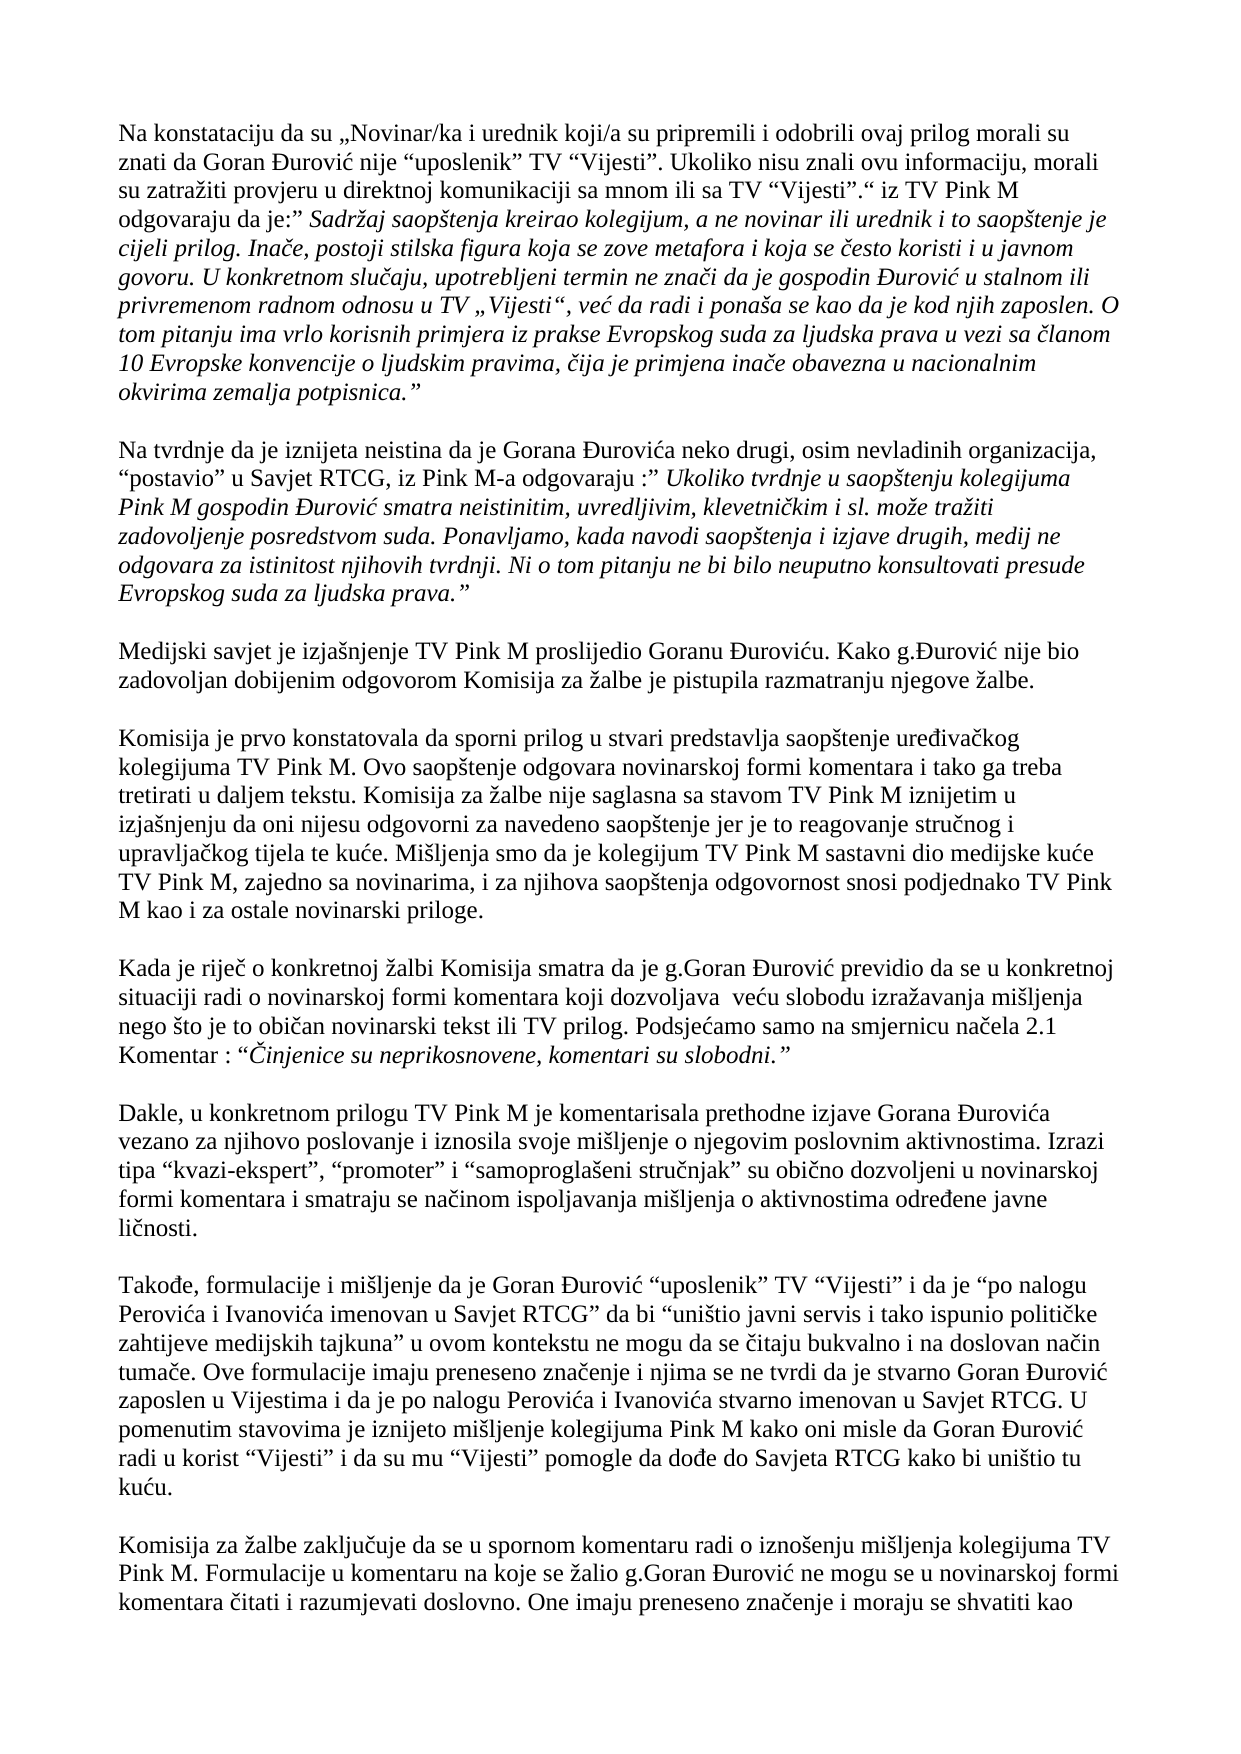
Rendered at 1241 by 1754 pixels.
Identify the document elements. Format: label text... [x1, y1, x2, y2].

text Dakle, u konkretnom prilogu TV Pink M je komentarisala prethodne izjave Gorana Đurovića vezano za njihovo poslovanje i iznosila svoje mišljenje o njegovim poslovnim aktivnostima. Izrazi tipa “kvazi-ekspert”, “promoter” i “samoproglašeni stručnjak” su obično dozvoljeni u novinarskoj formi komentara i smatraju se načinom ispoljavanja mišljenja o aktivnostima određene javne ličnosti. [118, 1098, 1122, 1241]
text Medijski savjet je izjašnjenje TV Pink M proslijedio Goranu Đuroviću. Kako g.Đurović nije bio zadovoljan dobijenim odgovorom Komisija za žalbe je pistupila razmatranju njegove žalbe. [118, 636, 1122, 694]
text Komisija je prvo konstatovala da sporni prilog u stvari predstavlja saopštenje uređivačkog kolegijuma TV Pink M. Ovo saopštenje odgovara novinarskoj formi komentara i tako ga treba tretirati u daljem tekstu. Komisija za žalbe nije saglasna sa stavom TV Pink M iznijetim u izjašnjenju da oni nijesu odgovorni za navedeno saopštenje jer je to reagovanje stručnog i upravljačkog tijela te kuće. Mišljenja smo da je kolegijum TV Pink M sastavni dio medijske kuće TV Pink M, zajedno sa novinarima, i za njihova saopštenja odgovornost snosi podjednako TV Pink M kao i za ostale novinarski priloge. [118, 723, 1122, 924]
text Takođe, formulacije i mišljenje da je Goran Đurović “uposlenik” TV “Vijesti” i da je “po nalogu Perovića i Ivanovića imenovan u Savjet RTCG” da bi “uništio javni servis i tako ispunio političke zahtijeve medijskih tajkuna” u ovom kontekstu ne mogu da se čitaju bukvalno i na doslovan način tumače. Ove formulacije imaju preneseno značenje i njima se ne tvrdi da je stvarno Goran Đurović zaposlen u Vijestima i da je po nalogu Perovića i Ivanovića stvarno imenovan u Savjet RTCG. U pomenutim stavovima je iznijeto mišljenje kolegijuma Pink M kako oni misle da Goran Đurović radi u korist “Vijesti” i da su mu “Vijesti” pomogle da dođe do Savjeta RTCG kako bi uništio tu kuću. [118, 1271, 1122, 1501]
text Na konstataciju da su „Novinar/ka i urednik koji/a su pripremili i odobrili ovaj prilog morali su znati da Goran Đurović nije “uposlenik” TV “Vijesti”. Ukoliko nisu znali ovu informaciju, morali su zatražiti provjeru u direktnoj komunikaciji sa mnom ili sa TV “Vijesti”.“ iz TV Pink M odgovaraju da je:” Sadržaj saopštenja kreirao kolegijum, a ne novinar ili urednik i to saopštenje je cijeli prilog. Inače, postoji stilska figura koja se zove metafora i koja se često koristi i u javnom govoru. U konkretnom slučaju, upotrebljeni termin ne znači da je gospodin Đurović u stalnom ili privremenom radnom odnosu u TV „Vijesti“, već da radi i ponaša se kao da je kod njih zaposlen. O tom pitanju ima vrlo korisnih primjera iz prakse Evropskog suda za ljudska prava u vezi sa članom 10 Evropske konvencije o ljudskim pravima, čija je primjena inače obavezna u nacionalnim okvirima zemalja potpisnica.” [118, 118, 1122, 406]
text Na tvrdnje da je iznijeta neistina da je Gorana Đurovića neko drugi, osim nevladinih organizacija, “postavio” u Savjet RTCG, iz Pink M-a odgovaraju :” Ukoliko tvrdnje u saopštenju kolegijuma Pink M gospodin Đurović smatra neistinitim, uvredljivim, klevetničkim i sl. može tražiti zadovoljenje posredstvom suda. Ponavljamo, kada navodi saopštenja i izjave drugih, medij ne odgovara za istinitost njihovih tvrdnji. Ni o tom pitanju ne bi bilo neuputno konsultovati presude Evropskog suda za ljudska prava.” [118, 435, 1122, 607]
text Kada je riječ o konkretnoj žalbi Komisija smatra da je g.Goran Đurović previdio da se u konkretnoj situaciji radi o novinarskoj formi komentara koji dozvoljava veću slobodu izražavanja mišljenja nego što je to običan novinarski tekst ili TV prilog. Podsjećamo samo na smjernicu načela 2.1 Komentar : “Činjenice su neprikosnovene, komentari su slobodni.” [118, 953, 1122, 1068]
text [118, 1530, 1122, 1616]
